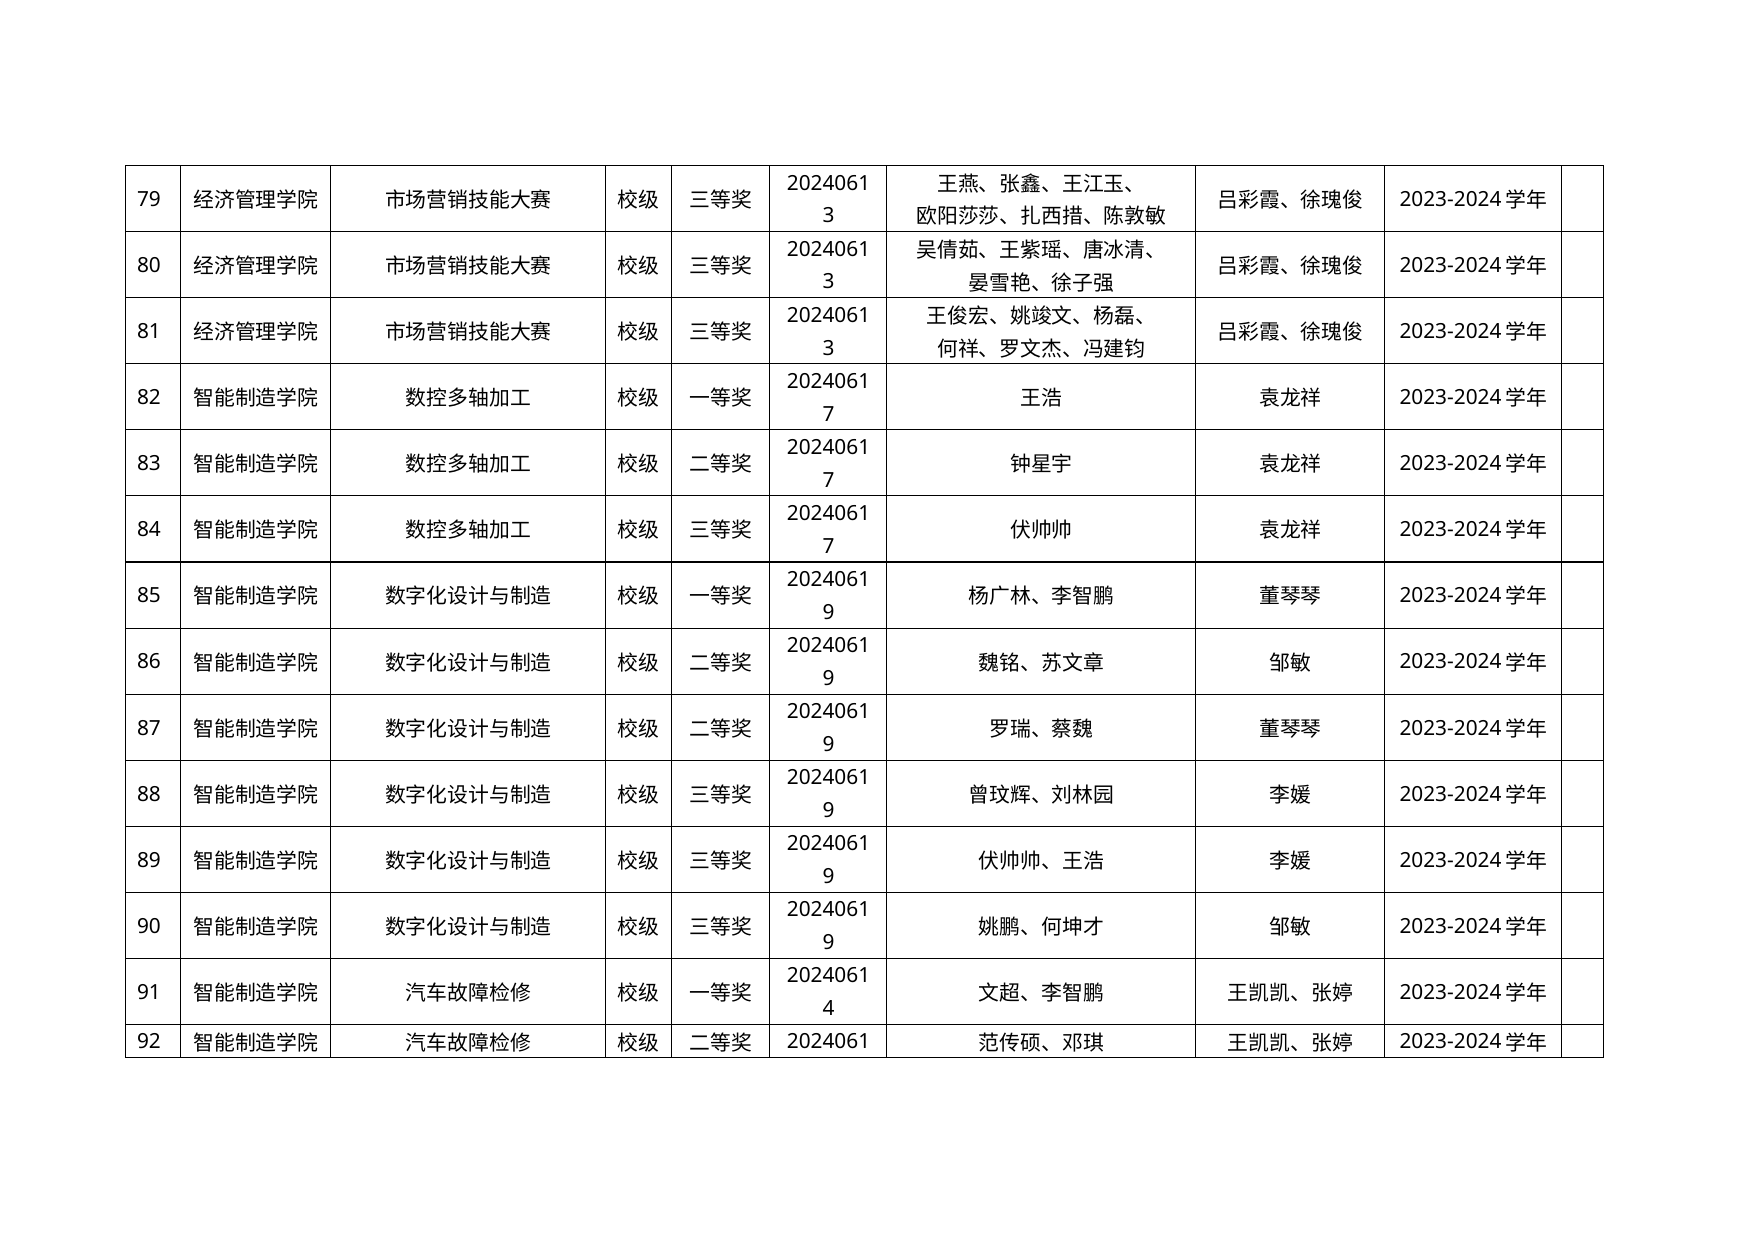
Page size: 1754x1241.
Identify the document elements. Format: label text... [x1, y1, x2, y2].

table_cell [126, 761, 180, 826]
table_cell 吴倩茹、王紫瑶、唐冰清、 晏雪艳、徐子强 [887, 232, 1195, 297]
table_cell 魏铭、苏文章 [887, 629, 1195, 693]
table_cell 数字化设计与制造 [331, 761, 605, 826]
table_cell 数字化设计与制造 [331, 629, 605, 693]
table_cell [1562, 629, 1603, 693]
table_cell 邹敏 [1196, 629, 1384, 693]
table_cell 智能制造学院 [181, 761, 330, 826]
table_cell 智能制造学院 [181, 827, 330, 892]
table_cell 2023-2024学年 [1385, 629, 1561, 693]
table_cell 一等奖 [672, 364, 769, 429]
table_cell [126, 893, 180, 958]
table_cell 20240619 [770, 629, 886, 693]
table_cell 校级 [606, 1025, 671, 1057]
table_cell [1562, 959, 1603, 1024]
table_cell 经济管理学院 [181, 298, 330, 363]
table_cell 2023-2024学年 [1385, 430, 1561, 495]
table_cell 经济管理学院 [181, 232, 330, 297]
table_cell 市场营销技能大赛 [331, 232, 605, 297]
table_cell 智能制造学院 [181, 1025, 330, 1057]
table_cell 2023-2024学年 [1385, 1025, 1561, 1057]
table_cell 杨广林、李智鹏 [887, 563, 1195, 627]
table_cell 20240619 [770, 893, 886, 958]
table_cell 校级 [606, 563, 671, 627]
table_cell [1562, 232, 1603, 297]
table_cell 二等奖 [672, 1025, 769, 1057]
table_cell 曾玟辉、刘林园 [887, 761, 1195, 826]
table_cell 一等奖 [672, 563, 769, 627]
table_cell 数字化设计与制造 [331, 827, 605, 892]
table_cell 校级 [606, 232, 671, 297]
table_cell 伏帅帅、王浩 [887, 827, 1195, 892]
table_cell [1562, 166, 1603, 231]
table_cell 市场营销技能大赛 [331, 166, 605, 231]
table_cell 2023-2024学年 [1385, 496, 1561, 561]
table_cell 数控多轴加工 [331, 364, 605, 429]
table_cell 智能制造学院 [181, 496, 330, 561]
table_cell [1562, 563, 1603, 627]
table_cell [1562, 761, 1603, 826]
table_cell 数字化设计与制造 [331, 893, 605, 958]
table_cell 智能制造学院 [181, 364, 330, 429]
table_cell 三等奖 [672, 496, 769, 561]
table_cell [1562, 695, 1603, 759]
table_cell 2023-2024学年 [1385, 232, 1561, 297]
table_cell 智能制造学院 [181, 563, 330, 627]
table_cell 2023-2024学年 [1385, 166, 1561, 231]
table_cell 校级 [606, 364, 671, 429]
table_cell 二等奖 [672, 629, 769, 693]
table_cell 汽车故障检修 [331, 1025, 605, 1057]
table_cell 袁龙祥 [1196, 496, 1384, 561]
table_cell 王凯凯、张婷 [1196, 959, 1384, 1024]
table_cell 20240617 [770, 364, 886, 429]
table_cell 袁龙祥 [1196, 364, 1384, 429]
table_cell [1562, 496, 1603, 561]
table_cell 姚鹏、何坤才 [887, 893, 1195, 958]
table_cell 智能制造学院 [181, 893, 330, 958]
table_cell 20240613 [770, 232, 886, 297]
table_cell 智能制造学院 [181, 695, 330, 759]
table_cell 2023-2024学年 [1385, 298, 1561, 363]
table_cell 校级 [606, 430, 671, 495]
table_cell [1562, 827, 1603, 892]
table_cell 经济管理学院 [181, 166, 330, 231]
table_cell 伏帅帅 [887, 496, 1195, 561]
table_cell 20240619 [770, 563, 886, 627]
table_cell [1562, 430, 1603, 495]
table_cell 三等奖 [672, 166, 769, 231]
table_cell 智能制造学院 [181, 959, 330, 1024]
table_cell 20240619 [770, 827, 886, 892]
table_cell 三等奖 [672, 893, 769, 958]
table_cell [1562, 1025, 1603, 1057]
table_cell 二等奖 [672, 695, 769, 759]
table_cell 2023-2024学年 [1385, 364, 1561, 429]
table_cell 钟星宇 [887, 430, 1195, 495]
table_cell 2023-2024学年 [1385, 695, 1561, 759]
table_cell 20240613 [770, 166, 886, 231]
table_cell [126, 364, 180, 429]
table_cell 数字化设计与制造 [331, 695, 605, 759]
table_cell [1562, 364, 1603, 429]
table_cell [126, 827, 180, 892]
table_cell 三等奖 [672, 827, 769, 892]
table_cell [126, 1025, 180, 1057]
table_cell [126, 298, 180, 363]
table_cell 校级 [606, 827, 671, 892]
table_cell 智能制造学院 [181, 629, 330, 693]
table_cell [126, 430, 180, 495]
table_cell [126, 563, 180, 627]
table_cell 三等奖 [672, 761, 769, 826]
table_cell 20240619 [770, 695, 886, 759]
table_cell 王凯凯、张婷 [1196, 1025, 1384, 1057]
table_cell 文超、李智鹏 [887, 959, 1195, 1024]
table_cell 三等奖 [672, 232, 769, 297]
table_cell 罗瑞、蔡魏 [887, 695, 1195, 759]
table_cell 2023-2024学年 [1385, 959, 1561, 1024]
table_cell [126, 959, 180, 1024]
table_cell 吕彩霞、徐瑰俊 [1196, 166, 1384, 231]
table_cell 校级 [606, 629, 671, 693]
table_cell [1562, 893, 1603, 958]
table_cell 市场营销技能大赛 [331, 298, 605, 363]
table_cell 智能制造学院 [181, 430, 330, 495]
table_cell 2023-2024学年 [1385, 827, 1561, 892]
table_cell 数控多轴加工 [331, 430, 605, 495]
table_cell 20240614 [770, 959, 886, 1024]
table_cell 20240619 [770, 761, 886, 826]
table_cell 数字化设计与制造 [331, 563, 605, 627]
table_cell 邹敏 [1196, 893, 1384, 958]
table_cell 校级 [606, 496, 671, 561]
table_cell 校级 [606, 298, 671, 363]
table_cell 校级 [606, 761, 671, 826]
table_cell 李媛 [1196, 827, 1384, 892]
table_cell 校级 [606, 893, 671, 958]
table_cell 数控多轴加工 [331, 496, 605, 561]
table_cell [1562, 298, 1603, 363]
table_cell 2023-2024学年 [1385, 893, 1561, 958]
table_cell 董琴琴 [1196, 695, 1384, 759]
table_cell 王俊宏、姚竣文、杨磊、 何祥、罗文杰、冯建钧 [887, 298, 1195, 363]
table_cell 三等奖 [672, 298, 769, 363]
table_cell 李媛 [1196, 761, 1384, 826]
table_cell 20240614 [770, 1025, 886, 1057]
table_cell [126, 232, 180, 297]
table_cell 校级 [606, 959, 671, 1024]
table_cell 吕彩霞、徐瑰俊 [1196, 232, 1384, 297]
table_cell 袁龙祥 [1196, 430, 1384, 495]
table_cell [126, 695, 180, 759]
table_cell 校级 [606, 695, 671, 759]
table_cell 20240613 [770, 298, 886, 363]
table_cell [126, 496, 180, 561]
table_cell 董琴琴 [1196, 563, 1384, 627]
table_cell 一等奖 [672, 959, 769, 1024]
table_cell 2023-2024学年 [1385, 761, 1561, 826]
table_cell 2023-2024学年 [1385, 563, 1561, 627]
table_cell 20240617 [770, 430, 886, 495]
table_cell 王燕、张鑫、王江玉、 欧阳莎莎、扎西措、陈敦敏 [887, 166, 1195, 231]
table_cell 吕彩霞、徐瑰俊 [1196, 298, 1384, 363]
table_cell 范传硕、邓琪 [887, 1025, 1195, 1057]
table_cell [126, 166, 180, 231]
table_cell 汽车故障检修 [331, 959, 605, 1024]
table_cell 王浩 [887, 364, 1195, 429]
table_cell 校级 [606, 166, 671, 231]
table_cell [126, 629, 180, 693]
table_cell 二等奖 [672, 430, 769, 495]
table_cell 20240617 [770, 496, 886, 561]
